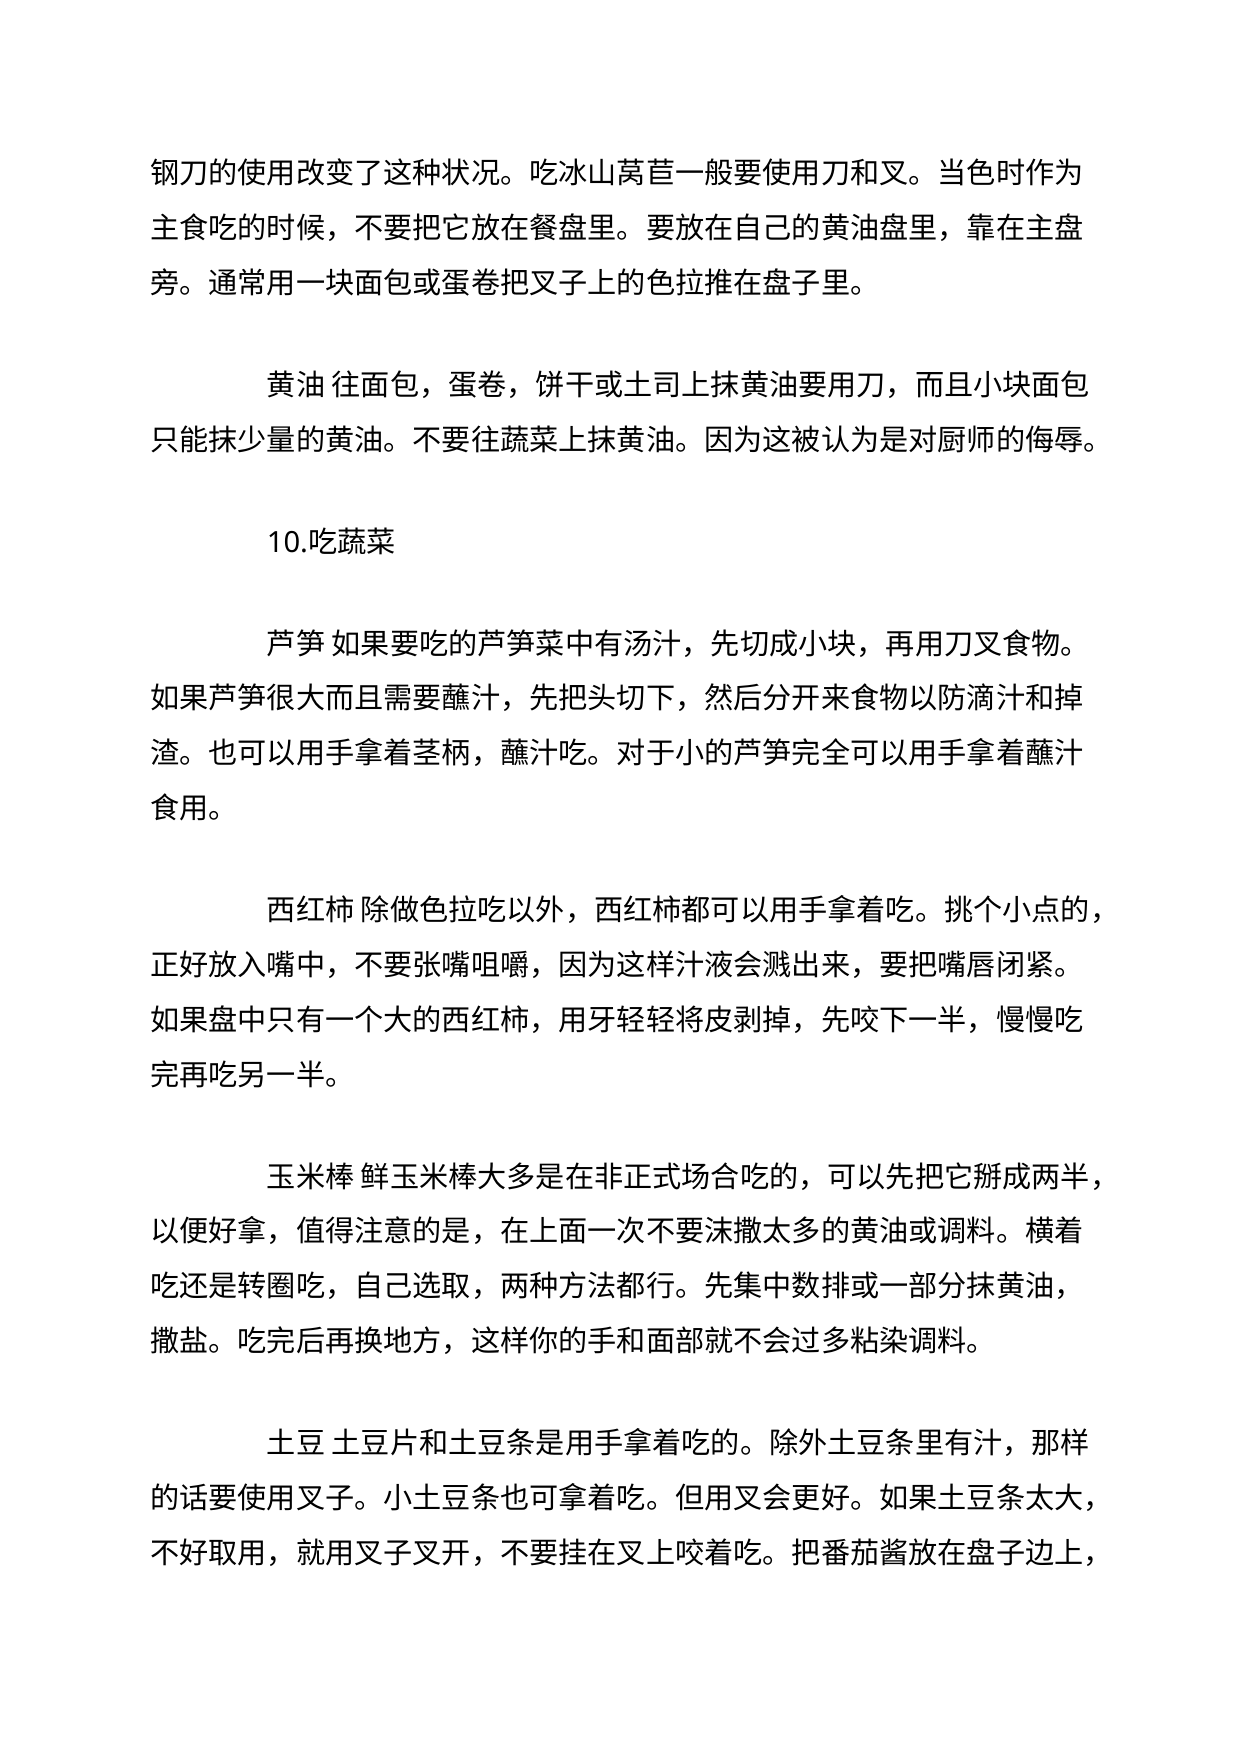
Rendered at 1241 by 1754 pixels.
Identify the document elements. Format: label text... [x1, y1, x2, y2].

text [150, 150, 1090, 302]
text 西红柿 除做色拉吃以外，西红柿都可以用手拿着吃。挑个小点的，正好放入嘴中，不要张嘴咀嚼，因为这样汁液会溅出来，要把嘴唇闭紧。如果盘中只有一个大的西红柿，用牙轻轻将皮剥掉，先咬下一半，慢慢吃完再吃另一半。 [150, 887, 1090, 1094]
text 10.吃蔬菜 [150, 518, 1090, 561]
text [150, 1419, 1090, 1572]
text 玉米棒 鲜玉米棒大多是在非正式场合吃的，可以先把它掰成两半，以便好拿，值得注意的是，在上面一次不要沫撒太多的黄油或调料。横着吃还是转圈吃，自己选取，两种方法都行。先集中数排或一部分抹黄油，撒盐。吃完后再换地方，这样你的手和面部就不会过多粘染调料。 [150, 1153, 1090, 1360]
text 黄油 往面包，蛋卷，饼干或土司上抹黄油要用刀，而且小块面包只能抹少量的黄油。不要往蔬菜上抹黄油。因为这被认为是对厨师的侮辱。 [150, 362, 1090, 459]
text 芦笋 如果要吃的芦笋菜中有汤汁，先切成小块，再用刀叉食物。如果芦笋很大而且需要蘸汁，先把头切下，然后分开来食物以防滴汁和掉渣。也可以用手拿着茎柄，蘸汁吃。对于小的芦笋完全可以用手拿着蘸汁食用。 [150, 620, 1090, 827]
